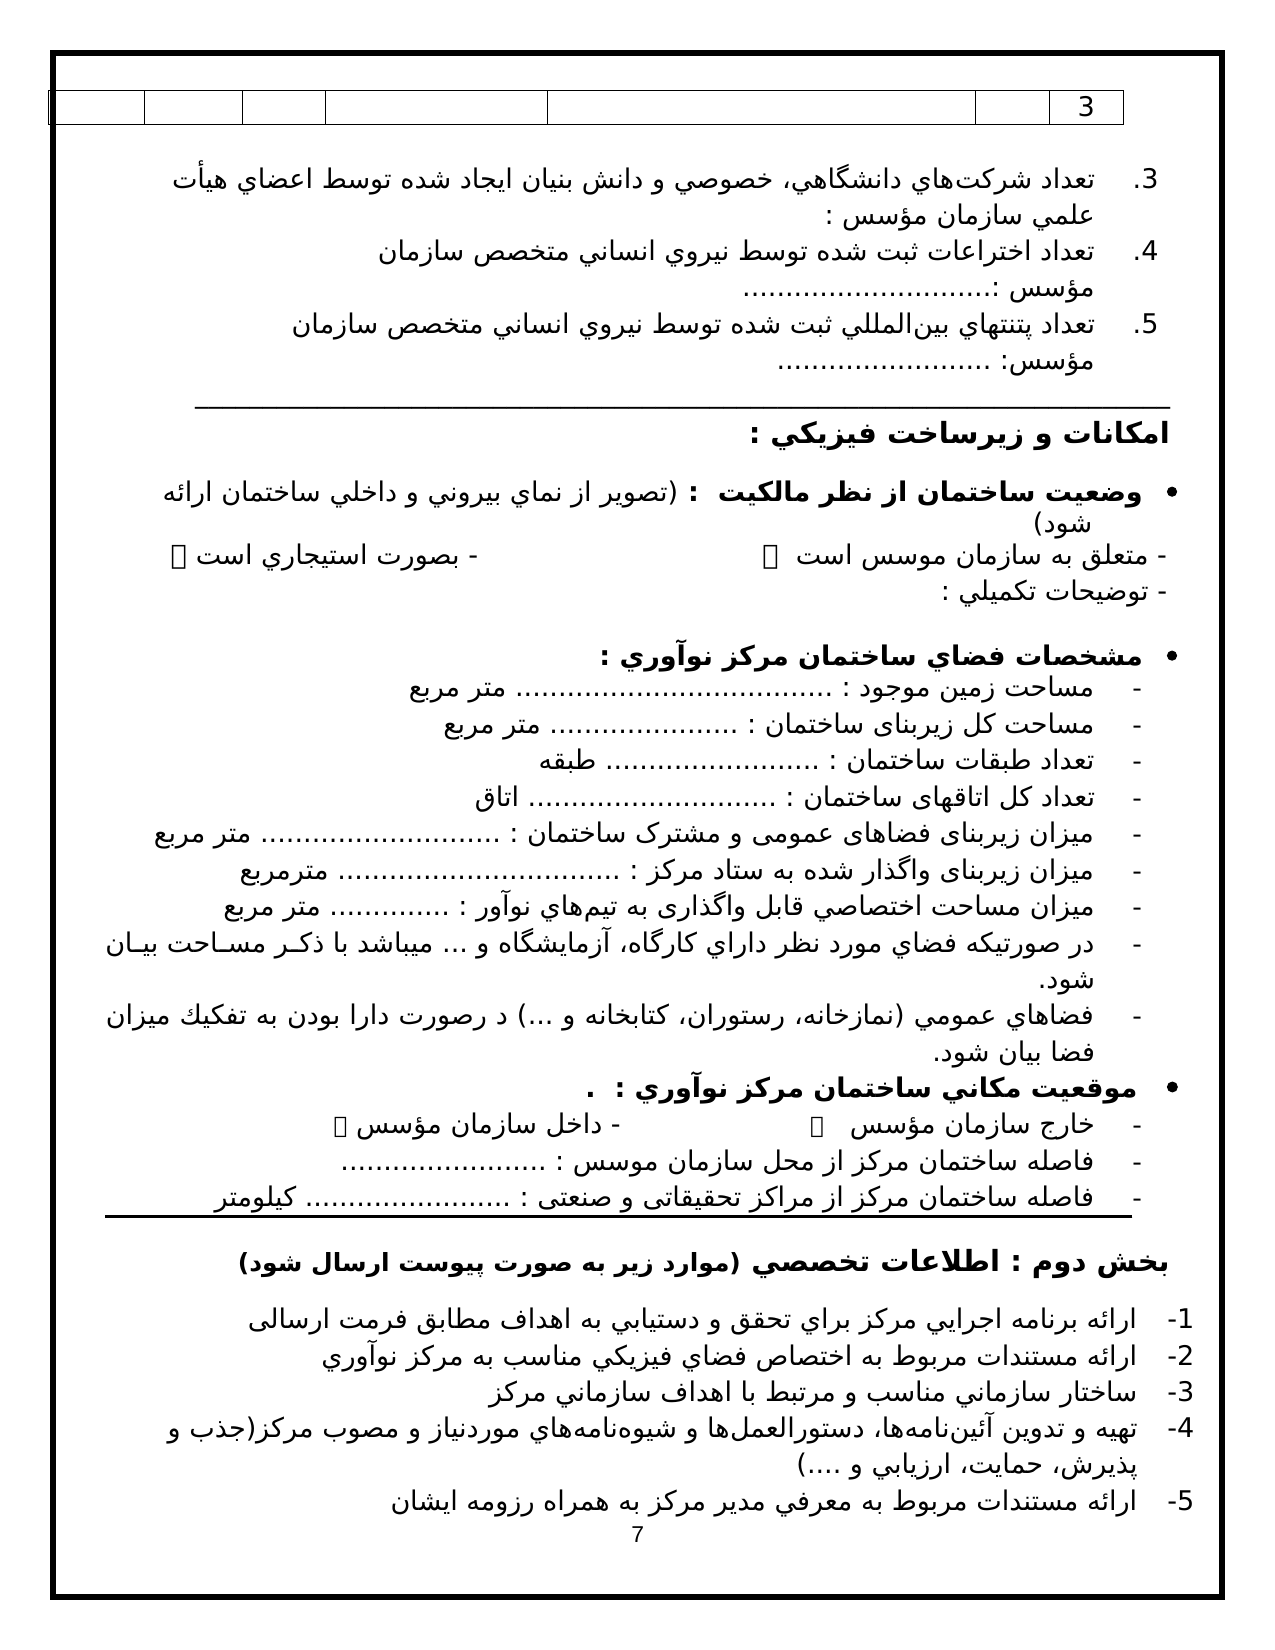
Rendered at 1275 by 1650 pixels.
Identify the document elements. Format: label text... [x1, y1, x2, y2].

list فضاهاي عمومي (نمازخانه، رستوران، كتابخانه و ...) د رصورت دارا بودن به تفكيك ميزان فضا بيان شود. [105, 999, 1132, 1067]
table_cell [326, 91, 547, 124]
text ________________________________________________________________________ [105, 381, 1170, 412]
list - متعلق به سازمان موسس است - بصورت استيجاري است [105, 539, 1167, 571]
text امكانات و زيرساخت فيزيكي : [105, 416, 1170, 450]
list تعداد پتنتهاي بين‌المللي ثبت شده توسط نيروي انساني متخصص سازمان مؤسس: ......................... [105, 308, 1132, 376]
list - توضيحات تكميلي : [105, 575, 1167, 607]
list ارائه مستندات مربوط به معرفي مدير مركز به همراه رزومه ايشان [105, 1485, 1167, 1516]
list ارائه برنامه اجرايي مركز براي تحقق و دستيابي به اهداف مطابق فرمت ارسالی [105, 1304, 1167, 1335]
list تهيه و تدوين آئين‌نامه‌ها، دستورالعمل‌ها و شيوه‌نامه‌هاي موردنياز و مصوب مركز(جذب و پذيرش، حمايت، ارزيابي و ....) [105, 1412, 1167, 1480]
list وضعیت ساختمان از نظر مالكيت : (تصوير از نماي بيروني و داخلي ساختمان ارائه شود) [105, 476, 1167, 539]
list ارائه مستندات مربوط به اختصاص فضاي فيزيكي مناسب به مركز نوآوري [105, 1340, 1167, 1371]
list تعداد اختراعات ثبت شده توسط نيروي انساني متخصص سازمان مؤسس :............................. [105, 236, 1132, 303]
list تعداد طبقات ساختمان : ......................... طبقه [105, 744, 1132, 776]
list مساحت کل زیربنای ساختمان : ...................... متر مربع [105, 708, 1132, 740]
list میزان زیربنای واگذار شده به ستاد مرکز : ................................. مترمربع [105, 854, 1132, 886]
list خارج سازمان مؤسس - داخل سازمان مؤسس [105, 1108, 1132, 1140]
table_cell [976, 91, 1049, 124]
list فاصله ساختمان مركز از مراکز تحقیقاتی و صنعتی : ........................ کیلومتر [105, 1181, 1132, 1215]
list فاصله ساختمان مركز از محل سازمان موسس : ........................ [105, 1145, 1132, 1177]
list ميزان مساحت اختصاصي قابل واگذاری به تيم‌هاي نوآور : .............. متر مربع [105, 890, 1132, 922]
table_cell [145, 91, 242, 124]
table_cell [548, 91, 975, 124]
list ساختار سازماني مناسب و مرتبط با اهداف سازماني مركز [105, 1376, 1167, 1408]
list تعداد شركت‌هاي دانشگاهي، خصوصي و دانش بنيان ايجاد شده توسط اعضاي هيأت علمي سازمان مؤسس : [105, 163, 1132, 231]
list میزان زیربنای فضاهای عمومی و مشترک ساختمان : ............................ متر مربع [105, 817, 1132, 849]
list مشخصات فضاي ساختمان مرکز نوآوري : [105, 640, 1167, 672]
text بخش دوم : اطلاعات تخصصي (موارد زير به صورت پيوست ارسال شود) [105, 1244, 1170, 1278]
table_cell [56, 91, 144, 124]
table_cell 3 [1050, 91, 1123, 124]
list موقعیت مكاني ساختمان مرکز نوآوري : . [105, 1072, 1167, 1104]
list در صورتيكه فضاي مورد نظر داراي كارگاه، آزمايشگاه و ... ميباشد با ذكر مساحت بيان شود. [105, 927, 1132, 995]
list مساحت زمین موجود : ..................................... متر مربع [105, 672, 1132, 703]
list تعداد کل اتاقهای ساختمان : ............................. اتاق [105, 781, 1132, 813]
table_cell [243, 91, 325, 124]
